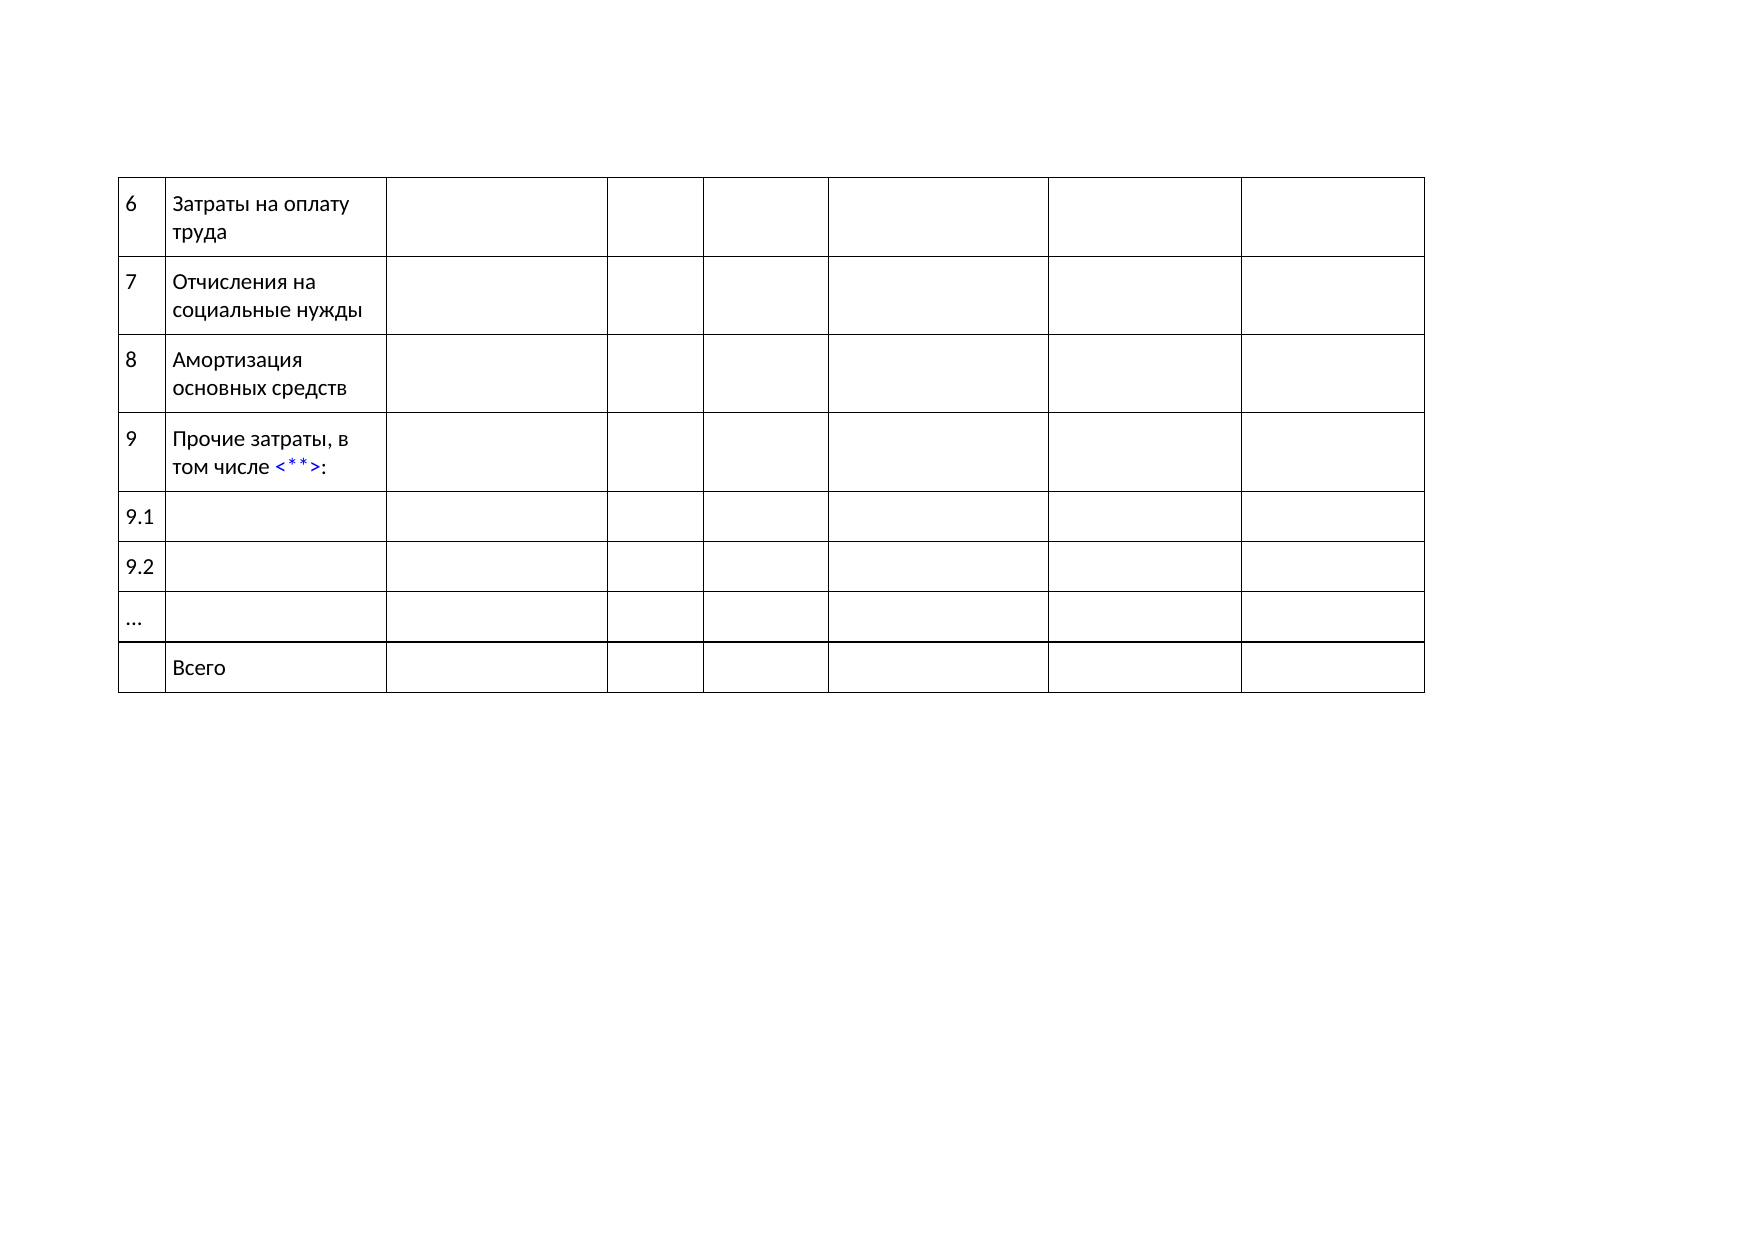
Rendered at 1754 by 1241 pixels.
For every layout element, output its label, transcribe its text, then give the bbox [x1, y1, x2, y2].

table_cell [387, 492, 607, 541]
table_cell [1049, 643, 1241, 692]
table_cell [1242, 592, 1424, 641]
table_cell [166, 542, 386, 591]
table_cell [387, 592, 607, 641]
table_cell [1242, 335, 1424, 412]
table_cell [1049, 335, 1241, 412]
table_cell Затраты на оплату труда [166, 178, 386, 256]
table_cell 9.1 [119, 492, 165, 541]
table_cell [608, 335, 703, 412]
table_cell [608, 643, 703, 692]
table_cell [387, 413, 607, 491]
table_cell [829, 413, 1048, 491]
table_cell [608, 257, 703, 334]
table_cell Амортизация основных средств [166, 335, 386, 412]
table_cell 9.2 [119, 542, 165, 591]
table_cell [704, 257, 828, 334]
table_cell 8 [119, 335, 165, 412]
table_cell [829, 592, 1048, 641]
table_cell [119, 643, 165, 692]
table_cell Отчисления на социальные нужды [166, 257, 386, 334]
table_cell [1242, 643, 1424, 692]
table_cell [387, 335, 607, 412]
table_cell [1242, 413, 1424, 491]
table_cell [1049, 592, 1241, 641]
table_cell [704, 178, 828, 256]
table_cell [1049, 257, 1241, 334]
table_cell [166, 492, 386, 541]
table_cell [387, 542, 607, 591]
table_cell [829, 335, 1048, 412]
table_cell [704, 592, 828, 641]
table_cell [387, 257, 607, 334]
table_cell [608, 413, 703, 491]
table_cell [608, 592, 703, 641]
table_cell 6 [119, 178, 165, 256]
table_cell [1049, 542, 1241, 591]
table_cell [829, 643, 1048, 692]
table_cell [704, 542, 828, 591]
table_cell [829, 492, 1048, 541]
table_cell [704, 492, 828, 541]
table_cell [829, 178, 1048, 256]
table_cell [829, 257, 1048, 334]
table_cell [387, 643, 607, 692]
table_cell [608, 178, 703, 256]
table_cell ... [119, 592, 165, 641]
table_cell [608, 542, 703, 591]
table_cell [1242, 492, 1424, 541]
table_cell [1049, 413, 1241, 491]
table_cell [1049, 178, 1241, 256]
table_cell [166, 592, 386, 641]
table_cell Прочие затраты, в том числе <**>: [166, 413, 386, 491]
table_cell [829, 542, 1048, 591]
table_cell Всего [166, 643, 386, 692]
table_cell [1242, 257, 1424, 334]
table_cell [1049, 492, 1241, 541]
table_cell [704, 335, 828, 412]
table_cell [704, 643, 828, 692]
table_cell [704, 413, 828, 491]
table_cell [608, 492, 703, 541]
table_cell 9 [119, 413, 165, 491]
table_cell [1242, 542, 1424, 591]
table_cell 7 [119, 257, 165, 334]
table_cell [1242, 178, 1424, 256]
table_cell [387, 178, 607, 256]
